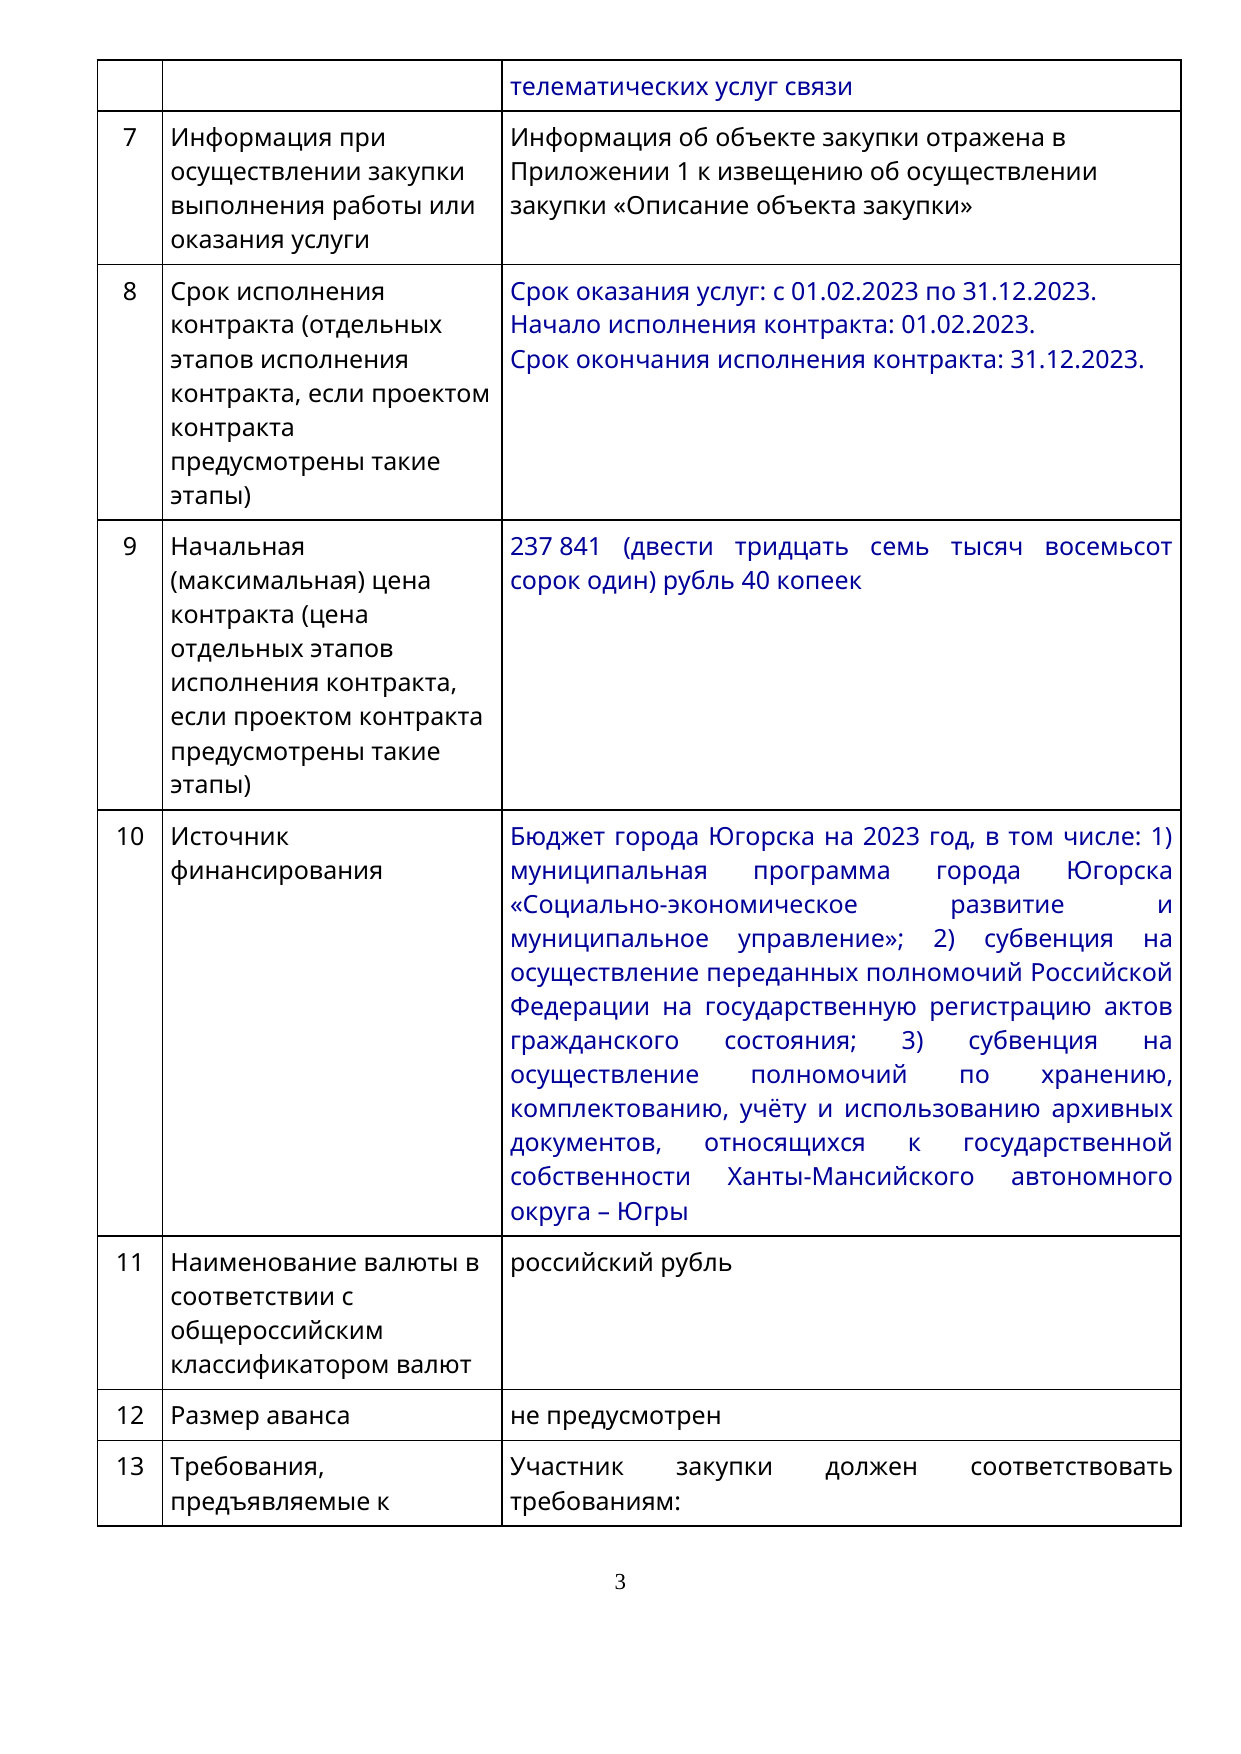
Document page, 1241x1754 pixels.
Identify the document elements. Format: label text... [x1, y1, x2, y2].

table_cell 8 [98, 265, 162, 519]
table_cell Информация при осуществлении закупки выполнения работы или оказания услуги [163, 112, 501, 264]
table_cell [163, 1441, 501, 1525]
table_cell 9 [98, 521, 162, 809]
table_cell Срок исполнения контракта (отдельных этапов исполнения контракта, если проектом контракта предусмотрены такие этапы) [163, 265, 501, 519]
table_cell 7 [98, 112, 162, 264]
table_cell 12 [98, 1390, 162, 1440]
table_cell Размер аванса [163, 1390, 501, 1440]
table_cell 13 [98, 1441, 162, 1525]
table_cell не предусмотрен [503, 1390, 1180, 1440]
table_cell Источник финансирования [163, 811, 501, 1235]
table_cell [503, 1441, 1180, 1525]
table_cell Информация об объекте закупки отражена в Приложении 1 к извещению об осуществлении закупки «Описание объекта закупки» [503, 112, 1180, 264]
table_cell Срок оказания услуг: с 01.02.2023 по 31.12.2023. Начало исполнения контракта: 01.02.2023. Срок окончания исполнения контракта: 31.12.2023. [503, 265, 1180, 519]
table_cell 6 [98, 61, 162, 110]
table_cell 10 [98, 811, 162, 1235]
table_cell Начальная (максимальная) цена контракта (цена отдельных этапов исполнения контракта, если проектом контракта предусмотрены такие этапы) [163, 521, 501, 809]
table_cell 237 841 (двести тридцать семь тысяч восемьсот сорок один) рубль 40 копеек [503, 521, 1180, 809]
table_cell российский рубль [503, 1237, 1180, 1388]
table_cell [163, 61, 501, 110]
table_cell Наименование валюты в соответствии с общероссийским классификатором валют [163, 1237, 501, 1388]
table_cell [503, 61, 1180, 110]
table_cell Бюджет города Югорска на 2023 год, в том числе: 1) муниципальная программа города Югорска «Социально-экономическое развитие и муниципальное управление»; 2) субвенция на осуществление переданных полномочий Российской Федерации на государственную регистрацию актов гражданского состояния; 3) субвенция на осуществление полномочий по хранению, комплектованию, учёту и использованию архивных документов, относящихся к государственной собственности Ханты-Мансийского автономного округа – Югры [503, 811, 1180, 1235]
table_cell 11 [98, 1237, 162, 1388]
